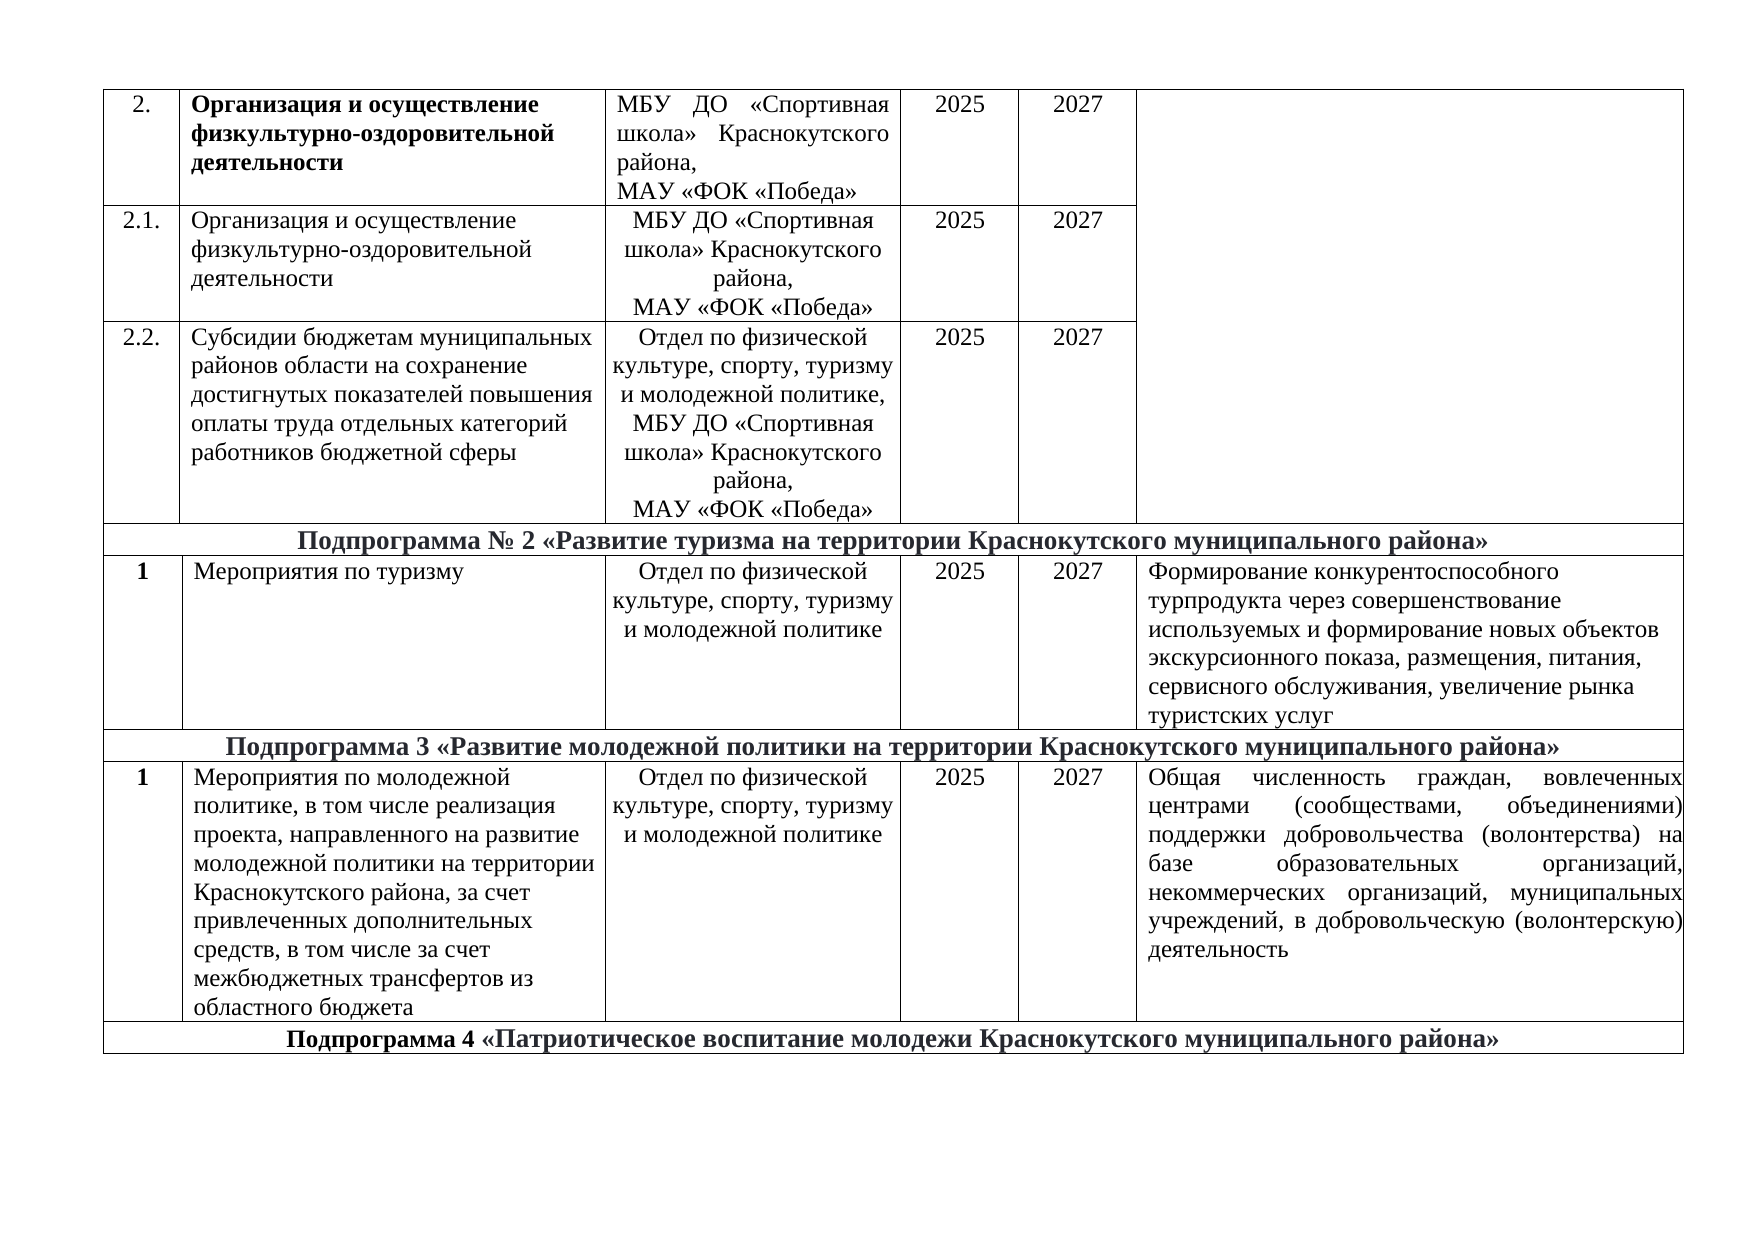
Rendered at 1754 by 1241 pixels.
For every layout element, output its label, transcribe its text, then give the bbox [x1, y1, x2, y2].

table_cell 2027 [1019, 556, 1136, 729]
table_cell Мероприятия по туризму [183, 556, 605, 729]
table_cell Подпрограмма № 2 «Развитие туризма на территории Краснокутского муниципального района» [104, 524, 1683, 555]
table_cell Подпрограмма 4 «Патриотическое воспитание молодежи Краснокутского муниципального района» [104, 1022, 1683, 1053]
table_cell 2. [104, 90, 179, 204]
table_cell Отдел по физической культуре, спорту, туризму и молодежной политике [606, 556, 900, 729]
table_cell Организация и осуществление физкультурно-оздоровительной деятельности [180, 90, 605, 204]
table_cell 2027 [1019, 322, 1136, 523]
table_cell 2027 [1019, 90, 1136, 204]
table_cell 1 [104, 762, 182, 1021]
table_cell 2.1. [104, 206, 179, 321]
table_cell Организация и осуществление физкультурно-оздоровительной деятельности [180, 206, 605, 321]
table_cell 2025 [901, 90, 1018, 204]
table_cell 2025 [901, 206, 1018, 321]
table_cell 2025 [901, 556, 1018, 729]
table_cell 2027 [1019, 206, 1136, 321]
table_cell 2.2. [104, 322, 179, 523]
table_cell 1 [104, 556, 182, 729]
table_cell Формирование конкурентоспособного турпродукта через совершенствование используемых и формирование новых объектов экскурсионного показа, размещения, питания, сервисного обслуживания, увеличение рынка туристских услуг [1137, 556, 1683, 729]
table_cell Субсидии бюджетам муниципальных районов области на сохранение достигнутых показателей повышения оплаты труда отдельных категорий работников бюджетной сферы [180, 322, 605, 523]
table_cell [606, 762, 900, 1021]
table_cell Отдел по физической культуре, спорту, туризму и молодежной политике, МБУ ДО «Спортивная школа» Краснокутского района, МАУ «ФОК «Победа» [606, 322, 900, 523]
table_cell 2027 [1019, 762, 1136, 1021]
table_cell 2025 [901, 762, 1018, 1021]
table_cell МБУ ДО «Спортивная школа» Краснокутского района, МАУ «ФОК «Победа» [606, 90, 900, 204]
table_cell Мероприятия по молодежной политике, в том числе реализация проекта, направленного на развитие молодежной политики на территории Краснокутского района, за счет привлеченных дополнительных средств, в том числе за счет межбюджетных трансфертов из областного бюджета [183, 762, 605, 1021]
table_cell Подпрограмма 3 «Развитие молодежной политики на территории Краснокутского муниципального района» [104, 730, 1683, 761]
table_cell Общая численность граждан, вовлеченных центрами (сообществами, объединениями) поддержки добровольчества (волонтерства) на базе образовательных организаций, некоммерческих организаций, муниципальных учреждений, в добровольческую (волонтерскую) деятельность [1137, 762, 1683, 1021]
table_cell 2025 [901, 322, 1018, 523]
table_cell МБУ ДО «Спортивная школа» Краснокутского района, МАУ «ФОК «Победа» [606, 206, 900, 321]
